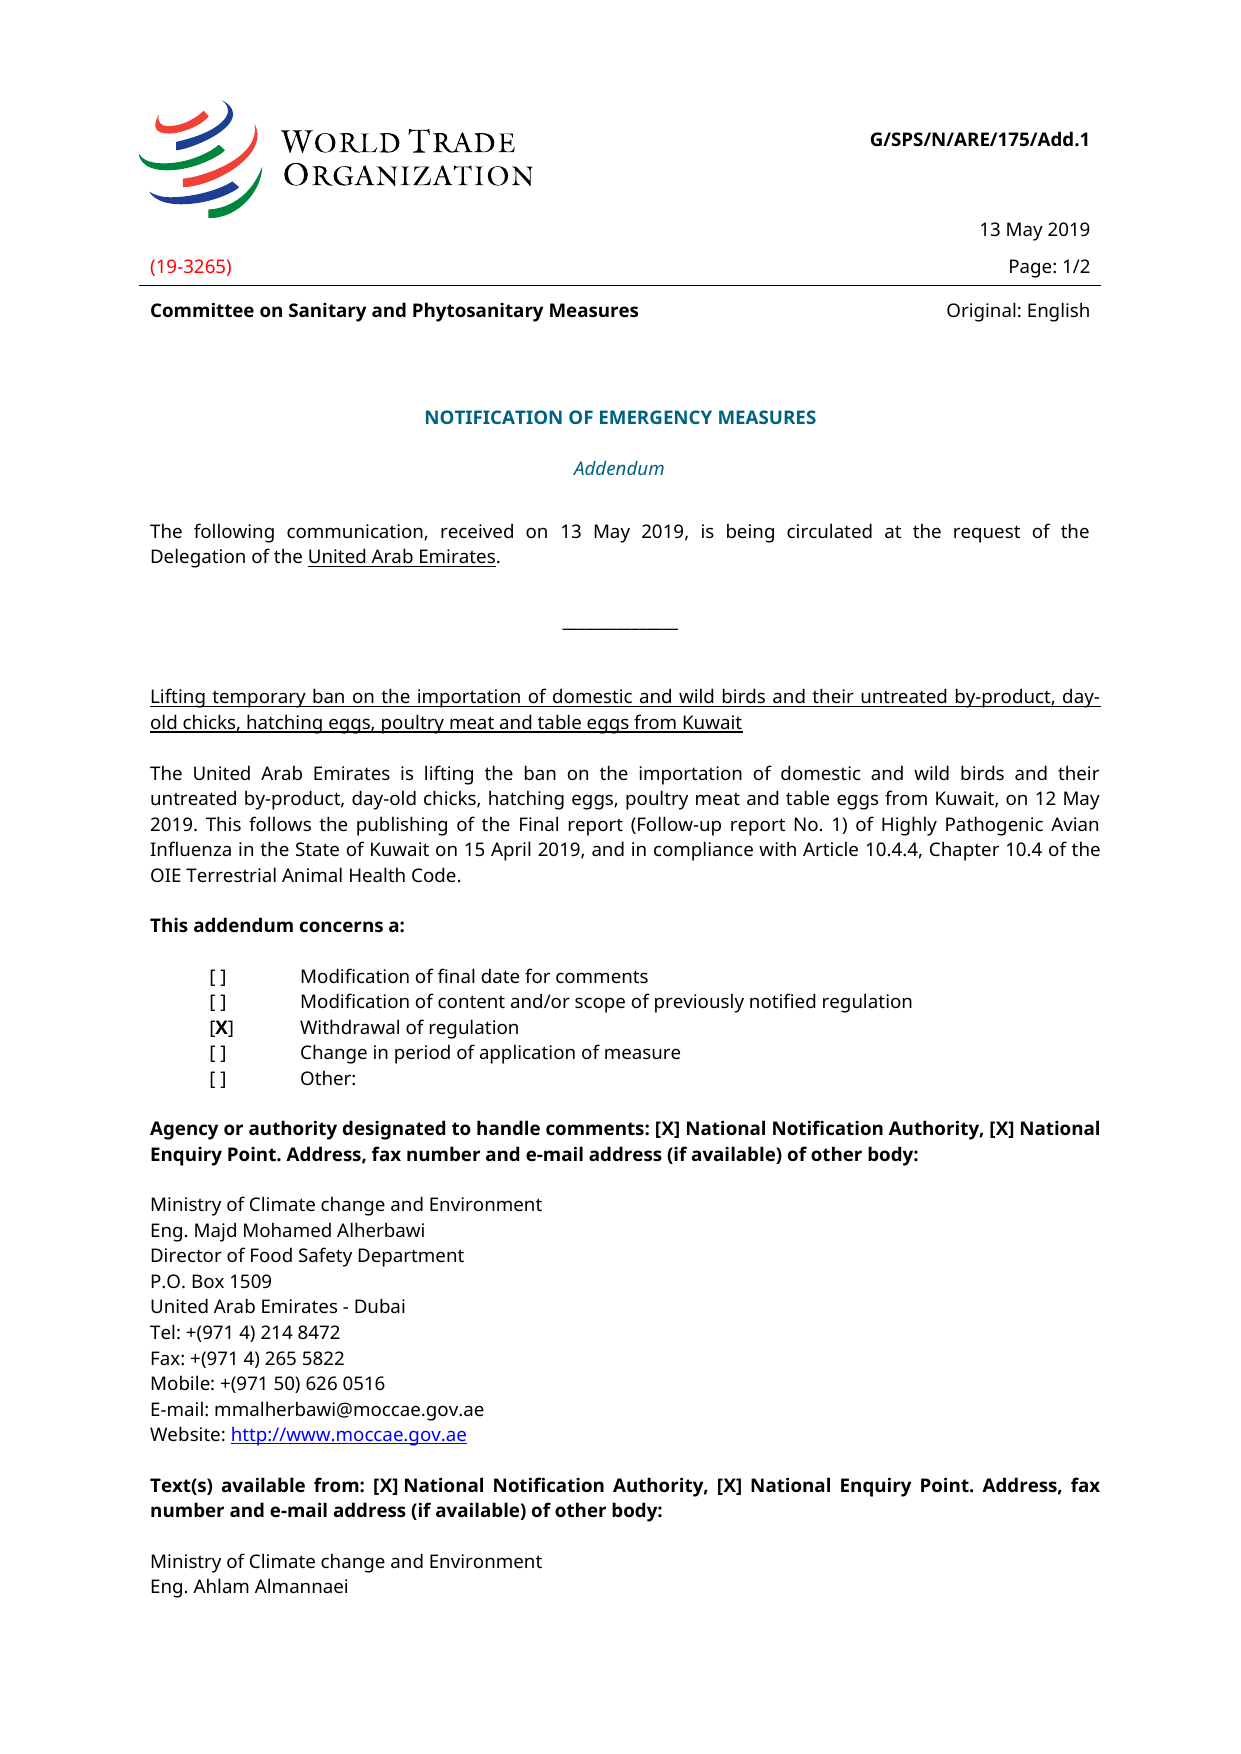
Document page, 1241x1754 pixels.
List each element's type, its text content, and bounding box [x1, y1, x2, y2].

table_cell Text(s) available from: [X] National Notification Authority, [X] National Enquiry Point. Address, fax number and e-mail address (if available) of other body: [150, 1472, 1113, 1548]
title NOTIFICATION OF EMERGENCY MEASURES [150, 405, 1090, 430]
text The following communication, received on 13 May 2019, is being circulated at the request of the Delegation of the United Arab Emirates. [150, 518, 1090, 569]
table_cell [ ] Change in period of application of measure [150, 1040, 1113, 1065]
table_cell [ ] Modification of content and/or scope of previously notified regulation [150, 989, 1113, 1014]
table_header Lifting temporary ban on the importation of domestic and wild birds and their untreated by-product, day-old chicks, hatching eggs, poultry meat and table eggs from Kuwait [150, 684, 1113, 760]
text _______________ [150, 607, 1090, 633]
title Addendum [150, 455, 1090, 481]
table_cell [150, 1548, 1113, 1599]
table_cell Ministry of Climate change and Environment Eng. Majd Mohamed Alherbawi Director of Food Safety Department P.O. Box 1509 United Arab Emirates - Dubai Tel: +(971 4) 214 8472 Fax: +(971 4) 265 5822 Mobile: +(971 50) 626 0516 E-mail: mmalherbawi@moccae.gov.ae Website: http://www.moccae.gov.ae [150, 1192, 1113, 1472]
table_cell The United Arab Emirates is lifting the ban on the importation of domestic and wild birds and their untreated by-product, day-old chicks, hatching eggs, poultry meat and table eggs from Kuwait, on 12 May 2019. This follows the publishing of the Final report (Follow-up report No. 1) of Highly Pathogenic Avian Influenza in the State of Kuwait on 15 April 2019, and in compliance with Article 10.4.4, Chapter 10.4 of the OIE Terrestrial Animal Health Code. [150, 760, 1113, 912]
table_cell [ ] Other: [150, 1065, 1113, 1116]
table_cell [X] Withdrawal of regulation [150, 1014, 1113, 1039]
table_cell This addendum concerns a: [150, 913, 1113, 963]
table_cell [ ] Modification of final date for comments [150, 963, 1113, 988]
table_cell Agency or authority designated to handle comments: [X] National Notification Authority, [X] National Enquiry Point. Address, fax number and e-mail address (if available) of other body: [150, 1116, 1113, 1192]
